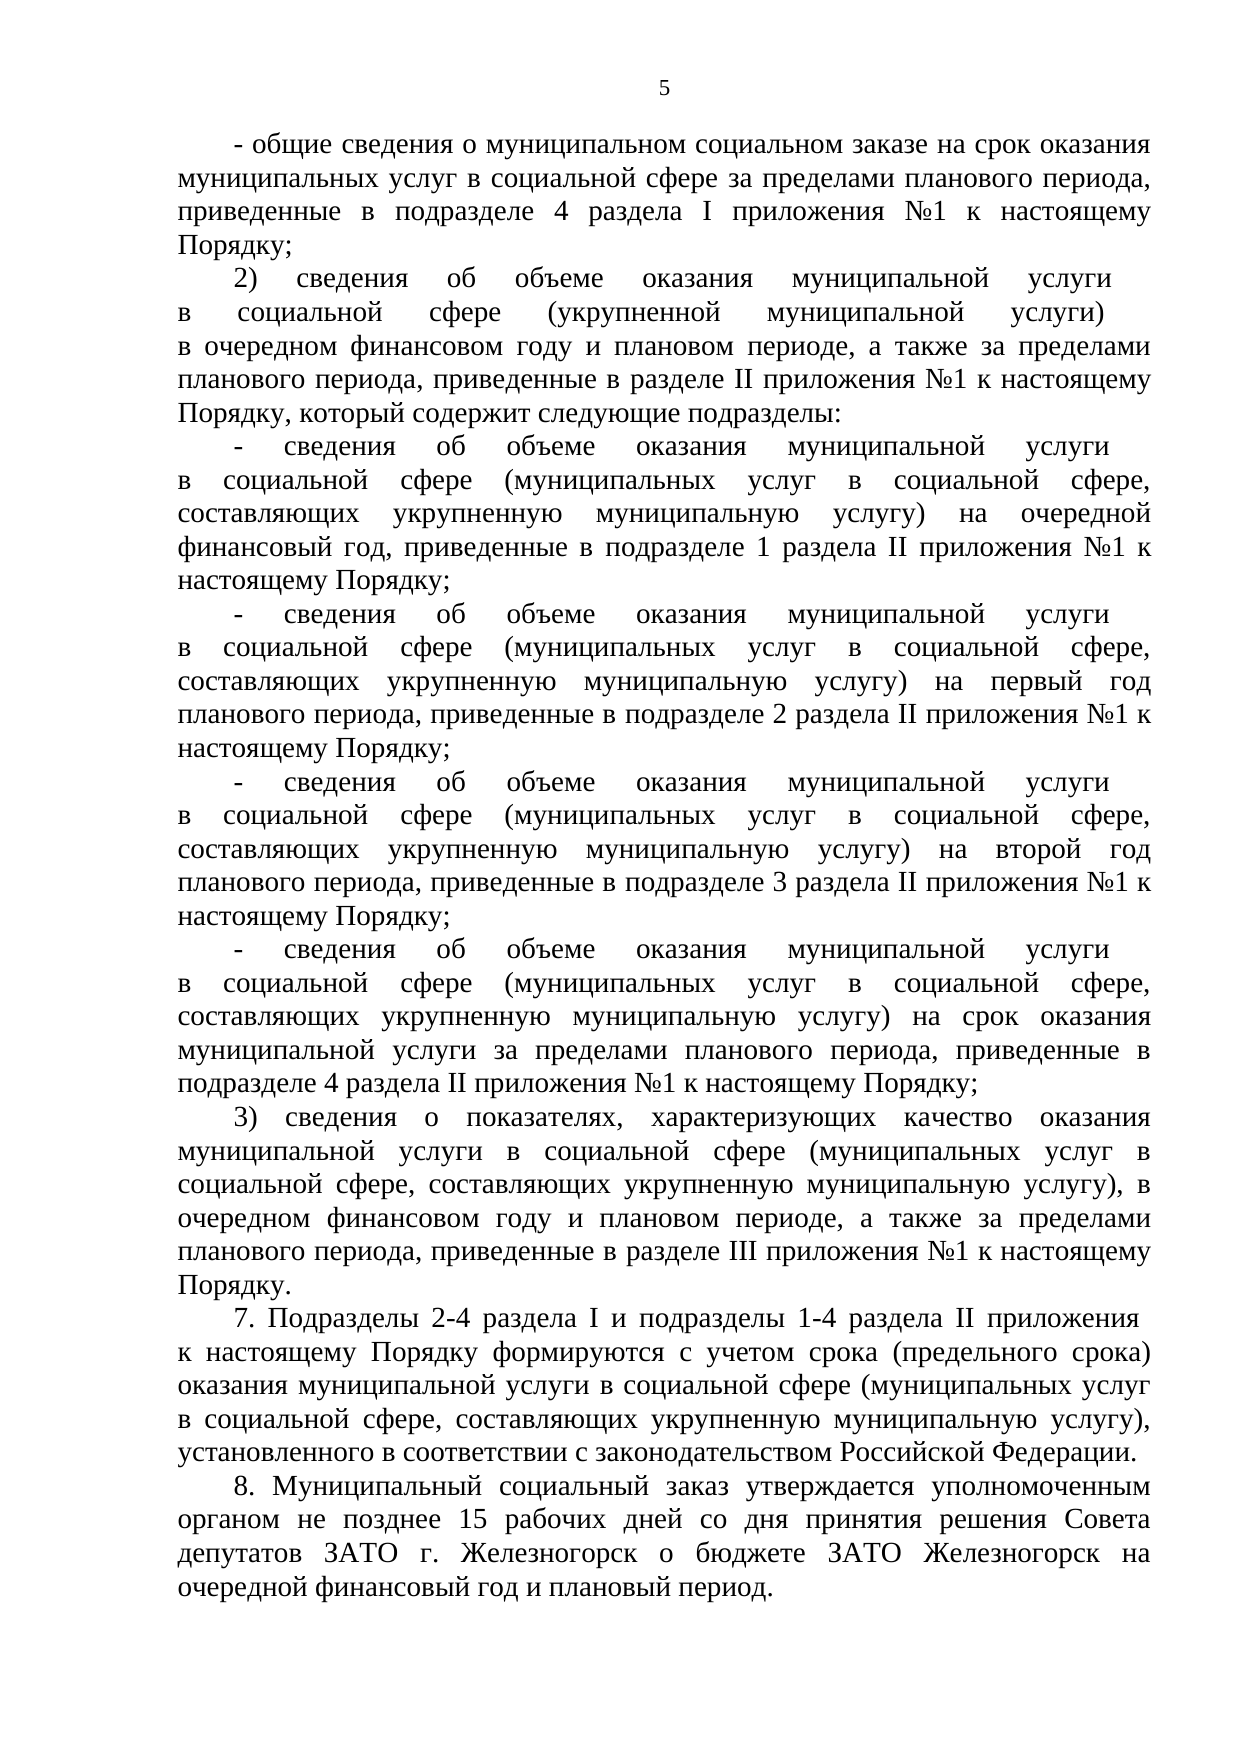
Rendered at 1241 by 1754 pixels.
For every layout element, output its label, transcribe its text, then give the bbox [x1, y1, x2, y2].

text - общие сведения о муниципальном социальном заказе на срок оказания муниципальных услуг в социальной сфере за пределами планового периода, приведенные в подразделе 4 раздела I приложения №1 к настоящему Порядку; [177, 126, 1152, 261]
text 3) сведения о показателях, характеризующих качество оказания муниципальной услуги в социальной сфере (муниципальных услуг в социальной сфере, составляющих укрупненную муниципальную услугу), в очередном финансовом году и плановом периоде, а также за пределами планового периода, приведенные в разделе III приложения №1 к настоящему Порядку. [177, 1099, 1152, 1300]
text 2) сведения об объеме оказания муниципальной услуги в социальной сфере (укрупненной муниципальной услуги) в очередном финансовом году и плановом периоде, а также за пределами планового периода, приведенные в разделе II приложения №1 к настоящему Порядку, который содержит следующие подразделы: [177, 261, 1152, 428]
text - сведения об объеме оказания муниципальной услуги в социальной сфере (муниципальных услуг в социальной сфере, составляющих укрупненную муниципальную услугу) на второй год планового периода, приведенные в подразделе 3 раздела II приложения №1 к настоящему Порядку; [177, 764, 1152, 931]
text - сведения об объеме оказания муниципальной услуги в социальной сфере (муниципальных услуг в социальной сфере, составляющих укрупненную муниципальную услугу) на очередной финансовый год, приведенные в подразделе 1 раздела II приложения №1 к настоящему Порядку; [177, 428, 1152, 596]
text 7. Подразделы 2-4 раздела I и подразделы 1-4 раздела II приложения к настоящему Порядку формируются с учетом срока (предельного срока) оказания муниципальной услуги в социальной сфере (муниципальных услуг в социальной сфере, составляющих укрупненную муниципальную услугу), установленного в соответствии с законодательством Российской Федерации. [177, 1300, 1152, 1468]
text - сведения об объеме оказания муниципальной услуги в социальной сфере (муниципальных услуг в социальной сфере, составляющих укрупненную муниципальную услугу) на первый год планового периода, приведенные в подразделе 2 раздела II приложения №1 к настоящему Порядку; [177, 596, 1152, 764]
text - сведения об объеме оказания муниципальной услуги в социальной сфере (муниципальных услуг в социальной сфере, составляющих укрупненную муниципальную услугу) на срок оказания муниципальной услуги за пределами планового периода, приведенные в подразделе 4 раздела II приложения №1 к настоящему Порядку; [177, 931, 1152, 1099]
text 8. Муниципальный социальный заказ утверждается уполномоченным органом не позднее 15 рабочих дней со дня принятия решения Совета депутатов ЗАТО г. Железногорск о бюджете ЗАТО Железногорск на очередной финансовый год и плановый период. [177, 1468, 1152, 1602]
